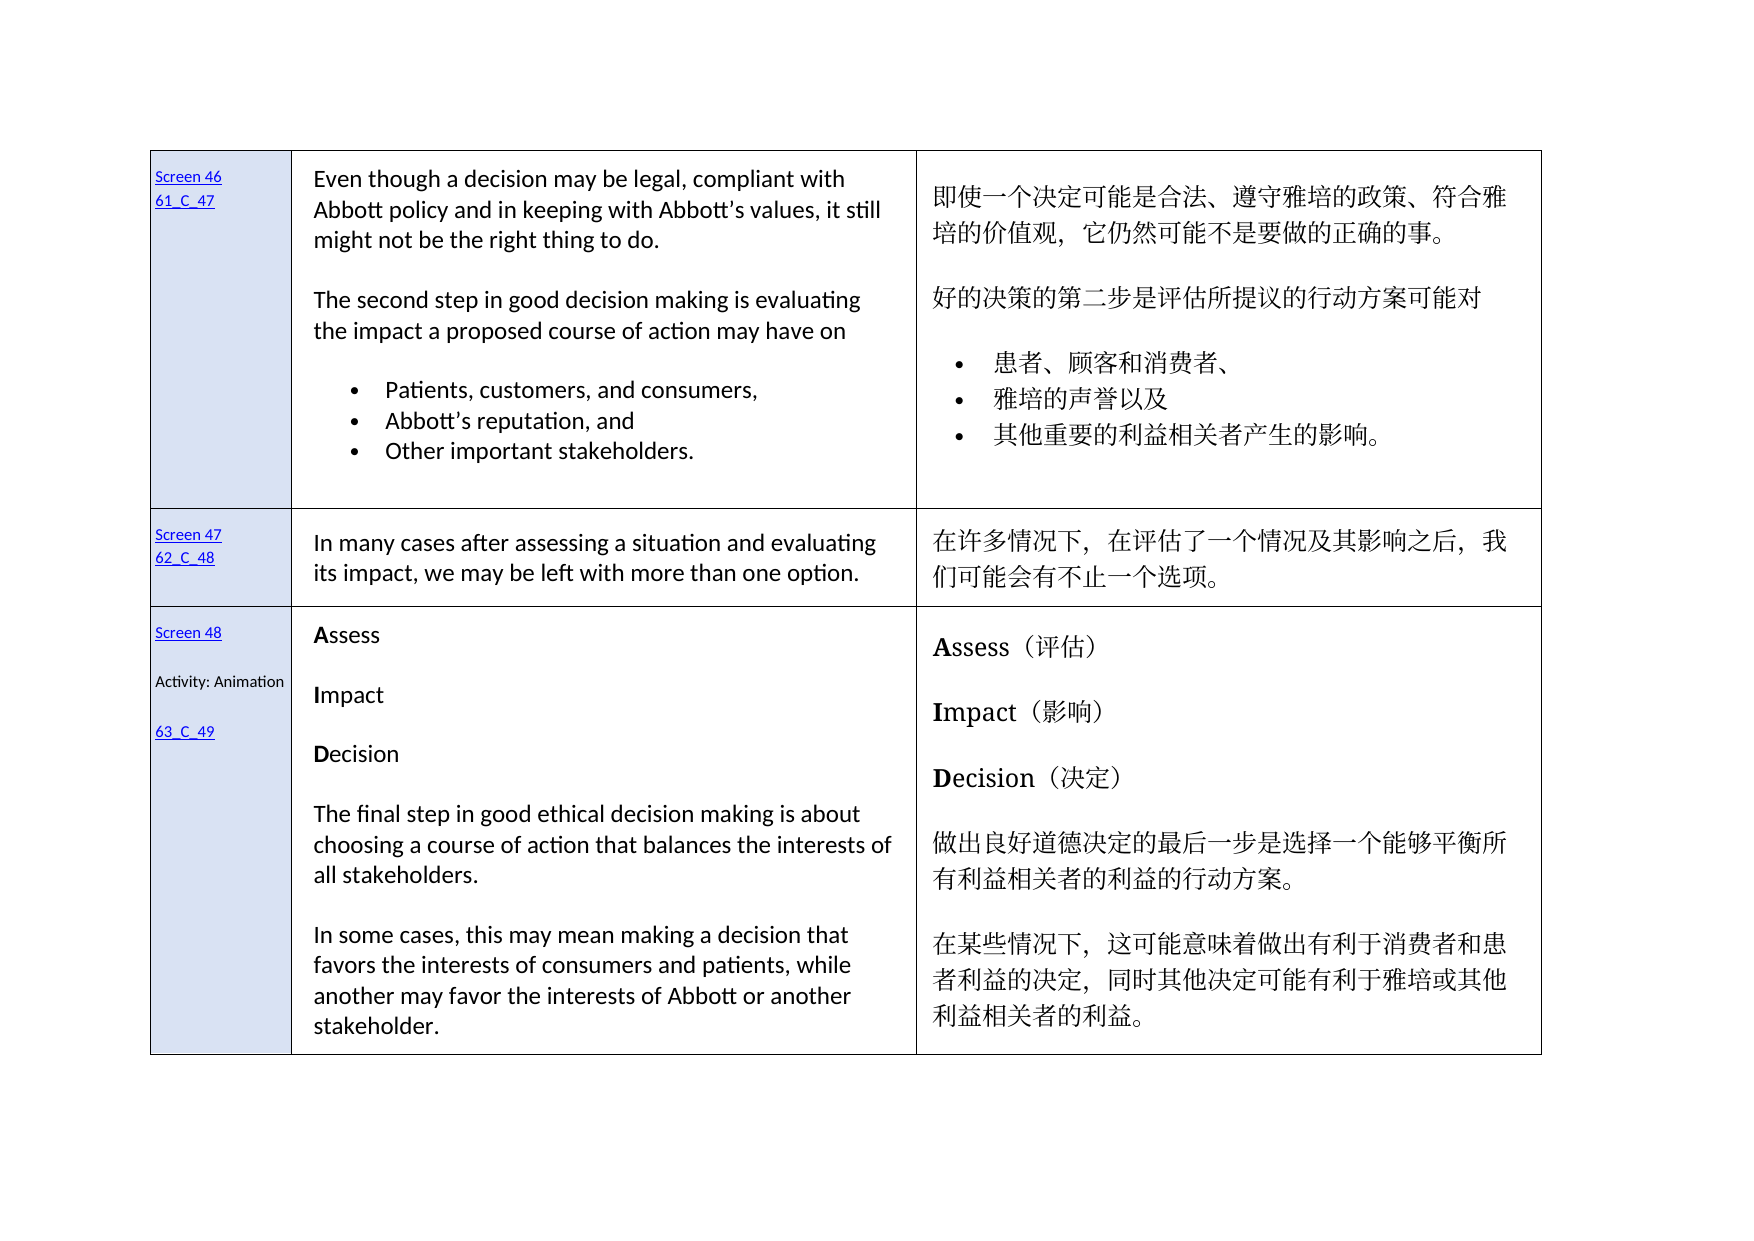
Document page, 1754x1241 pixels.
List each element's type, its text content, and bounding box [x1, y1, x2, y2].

table_cell 即使一个决定可能是合法、遵守雅培的政策、符合雅培的价值观，它仍然可能不是要做的正确的事。 好的决策的第二步是评估所提议的行动方案可能对 患者、顾客和消费者、 雅培的声誉以及 其他重要的利益相关者产生的影响。 [917, 151, 1541, 508]
table_cell Assess Impact Decision The final step in good ethical decision making is about choosing a course of action that balances the interests of all stakeholders. In some cases, this may mean making a decision that favors the interests of consumers and patients, while another may favor the interests of Abbott or another stakeholder. [292, 607, 916, 1053]
table_cell Screen 46 61_C_47 [151, 151, 291, 508]
table_cell Assess（评估） Impact（影响） Decision（决定） 做出良好道德决定的最后一步是选择一个能够平衡所有利益相关者的利益的行动方案。 在某些情况下，这可能意味着做出有利于消费者和患者利益的决定，同时其他决定可能有利于雅培或其他利益相关者的利益。 [917, 607, 1541, 1053]
table_cell 在许多情况下，在评估了一个情况及其影响之后，我们可能会有不止一个选项。 [917, 509, 1541, 606]
table_cell Screen 47 62_C_48 [151, 509, 291, 606]
table_cell In many cases after assessing a situation and evaluating its impact, we may be left with more than one option. [292, 509, 916, 606]
table_cell Screen 48 Activity: Animation 63_C_49 [151, 607, 291, 1053]
table_cell Even though a decision may be legal, compliant with Abbott policy and in keeping with Abbott’s values, it still might not be the right thing to do. The second step in good decision making is evaluating the impact a proposed course of action may have on Patients, customers, and consumers, Abbott’s reputation, and Other important stakeholders. [292, 151, 916, 508]
